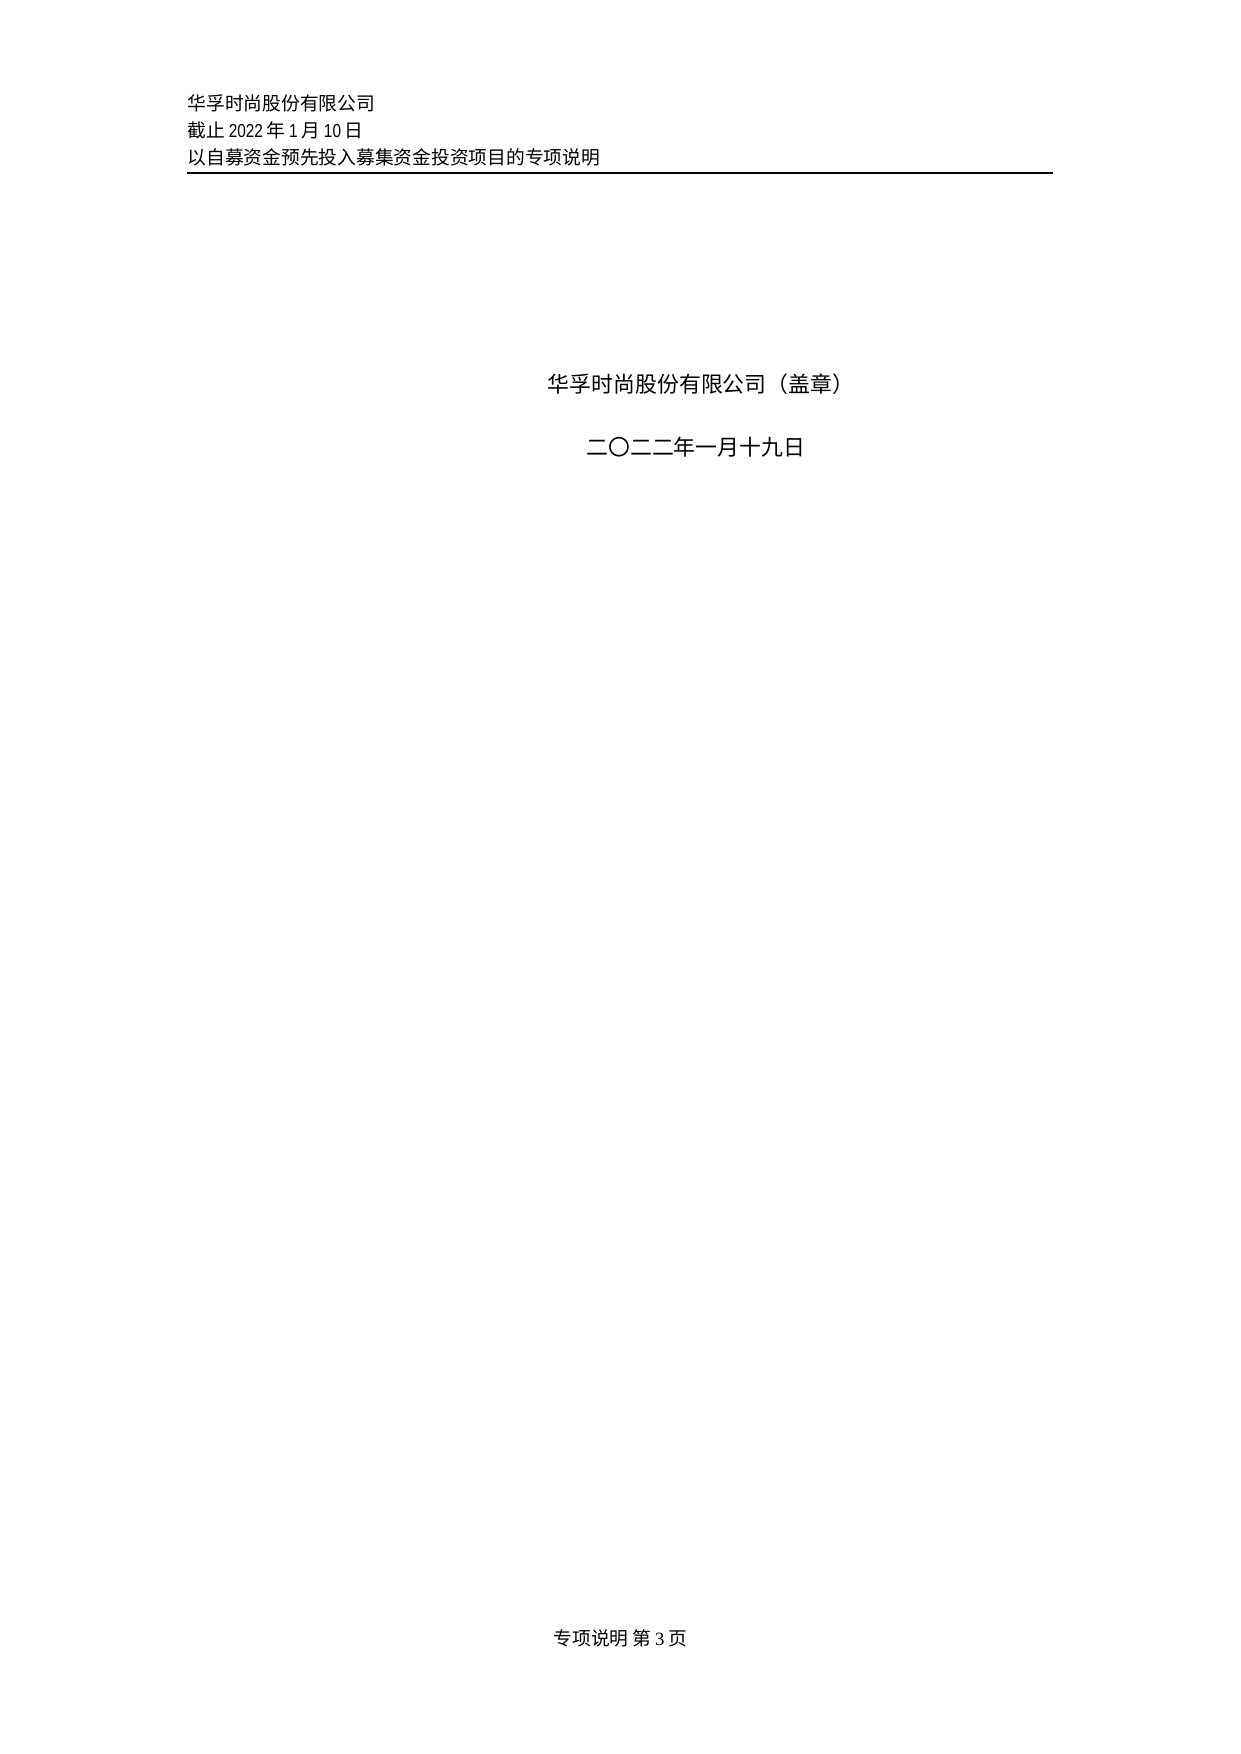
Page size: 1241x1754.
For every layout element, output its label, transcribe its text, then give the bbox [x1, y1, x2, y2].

text 华孚时尚股份有限公司（盖章） [187, 367, 1009, 398]
text 二〇二二年一月十九日 [187, 430, 987, 462]
